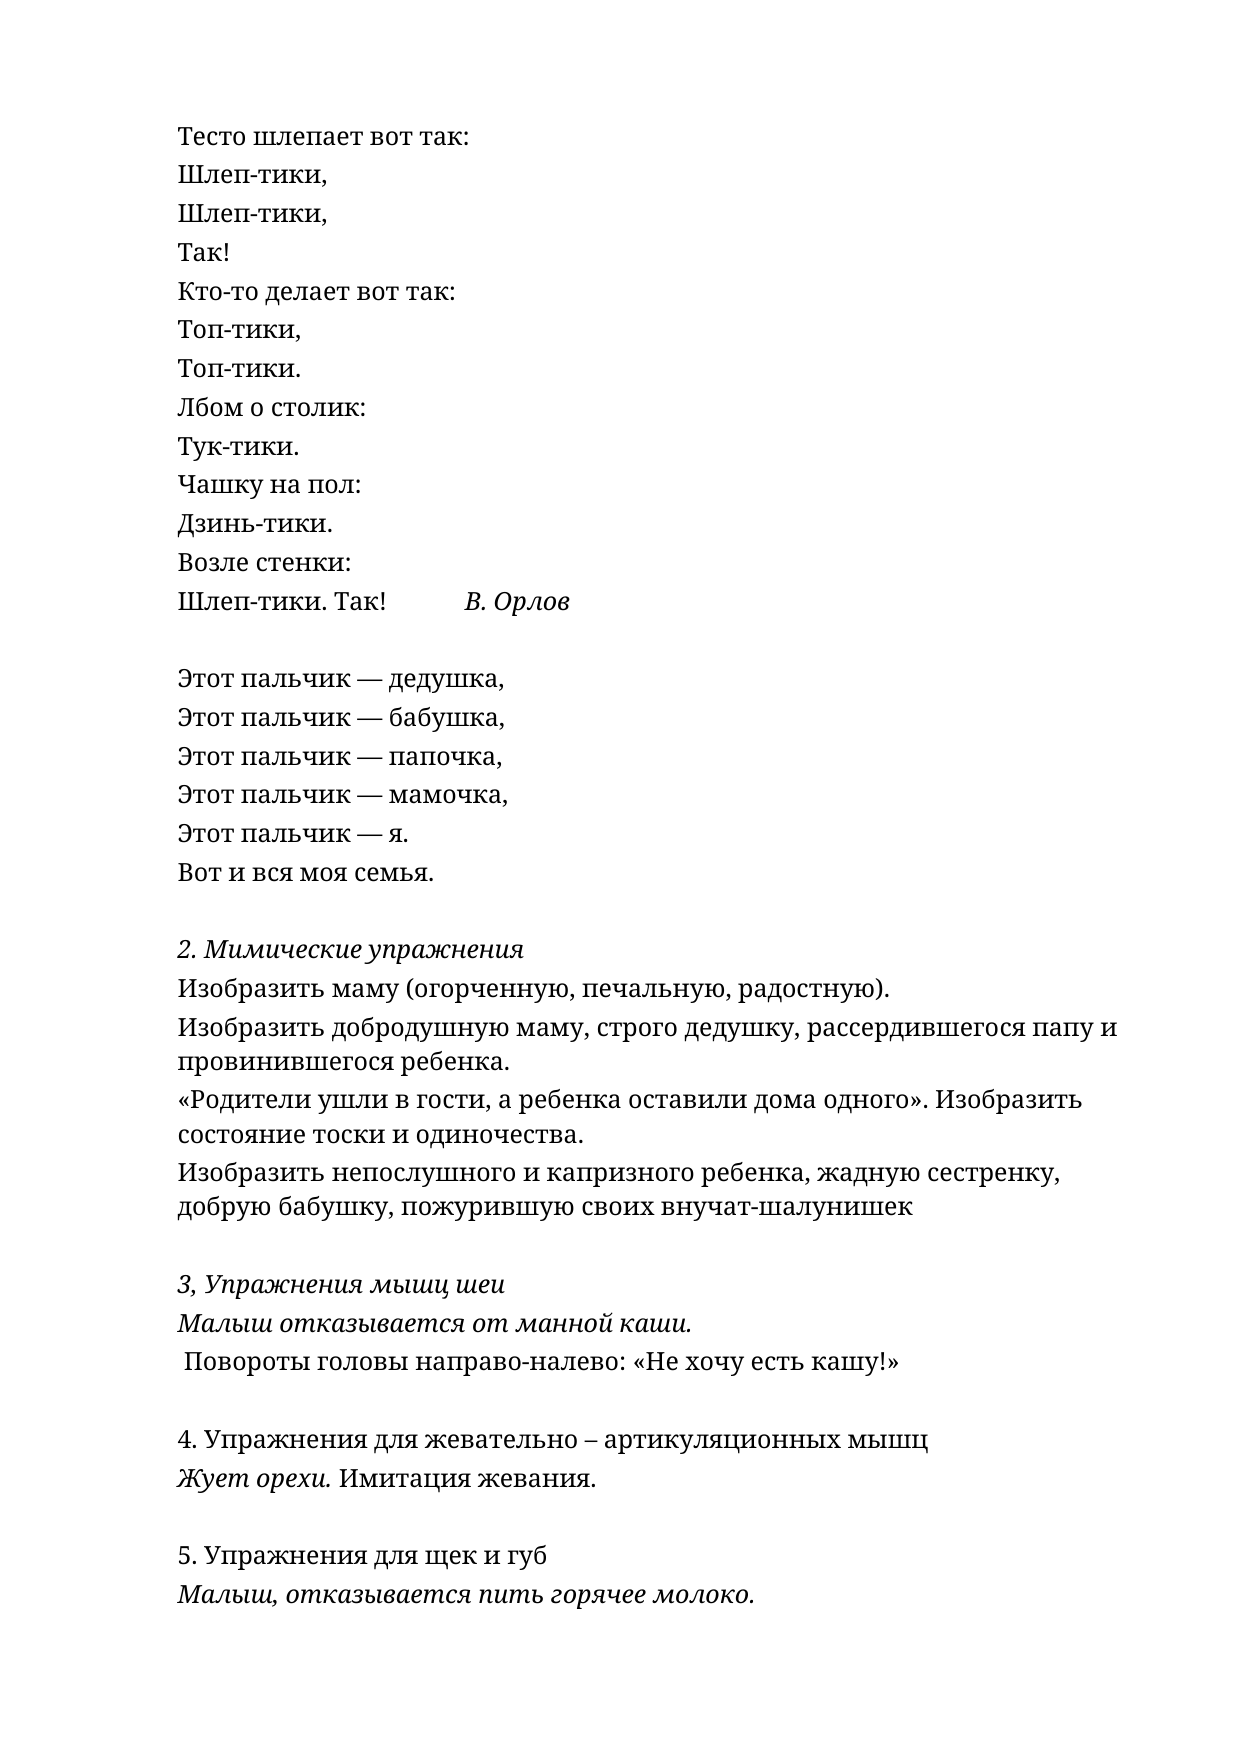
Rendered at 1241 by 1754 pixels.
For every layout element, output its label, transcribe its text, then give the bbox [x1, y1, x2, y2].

text Малыш отказывается от манной каши. [177, 1305, 1152, 1339]
text 5. Упражнения для щек и губ [177, 1538, 1152, 1572]
text Этот пальчик — мамочка, [177, 777, 1152, 811]
text Малыш, отказывается пить горячее молоко. [177, 1577, 1152, 1611]
text Тук-тики. [177, 428, 1152, 462]
text 2. Мимические упражнения [177, 932, 1152, 966]
text Топ-тики, [177, 312, 1152, 346]
text Возле стенки: [177, 544, 1152, 578]
text Топ-тики. [177, 351, 1152, 385]
text Шлеп-тики. Так! В. Орлов [177, 583, 1152, 617]
text Изобразить маму (огорченную, печальную, радостную). [177, 971, 1152, 1005]
text Чашку на пол: [177, 467, 1152, 501]
text Повороты головы направо-налево: «Не хочу есть кашу!» [177, 1344, 1152, 1378]
text Жует орехи. Имитация жевания. [177, 1460, 1152, 1494]
text 3, Упражнения мышц шеи [177, 1267, 1152, 1301]
text Дзинь-тики. [177, 506, 1152, 540]
text Шлеп-тики, [177, 157, 1152, 191]
text Вот и вся моя семья. [177, 854, 1152, 888]
text Этот пальчик — бабушка, [177, 699, 1152, 733]
text Изобразить непослушного и капризного ребенка, жадную сестренку, добрую бабушку, пожурившую своих внучат-шалунишек [177, 1155, 1152, 1223]
text Этот пальчик — я. [177, 816, 1152, 850]
text Изобразить добродушную маму, строго дедушку, рассердившегося папу и провинившегося ребенка. [177, 1009, 1152, 1077]
text Тесто шлепает вот так: [177, 118, 1152, 152]
text «Родители ушли в гости, а ребенка оставили дома одного». Изобразить состояние тоски и одиночества. [177, 1082, 1152, 1150]
text Кто-то делает вот так: [177, 273, 1152, 307]
text 4. Упражнения для жевательно – артикуляционных мышц [177, 1422, 1152, 1456]
text Лбом о столик: [177, 389, 1152, 423]
text Этот пальчик — дедушка, [177, 661, 1152, 695]
text Так! [177, 234, 1152, 268]
text Шлеп-тики, [177, 196, 1152, 230]
text Этот пальчик — папочка, [177, 738, 1152, 772]
